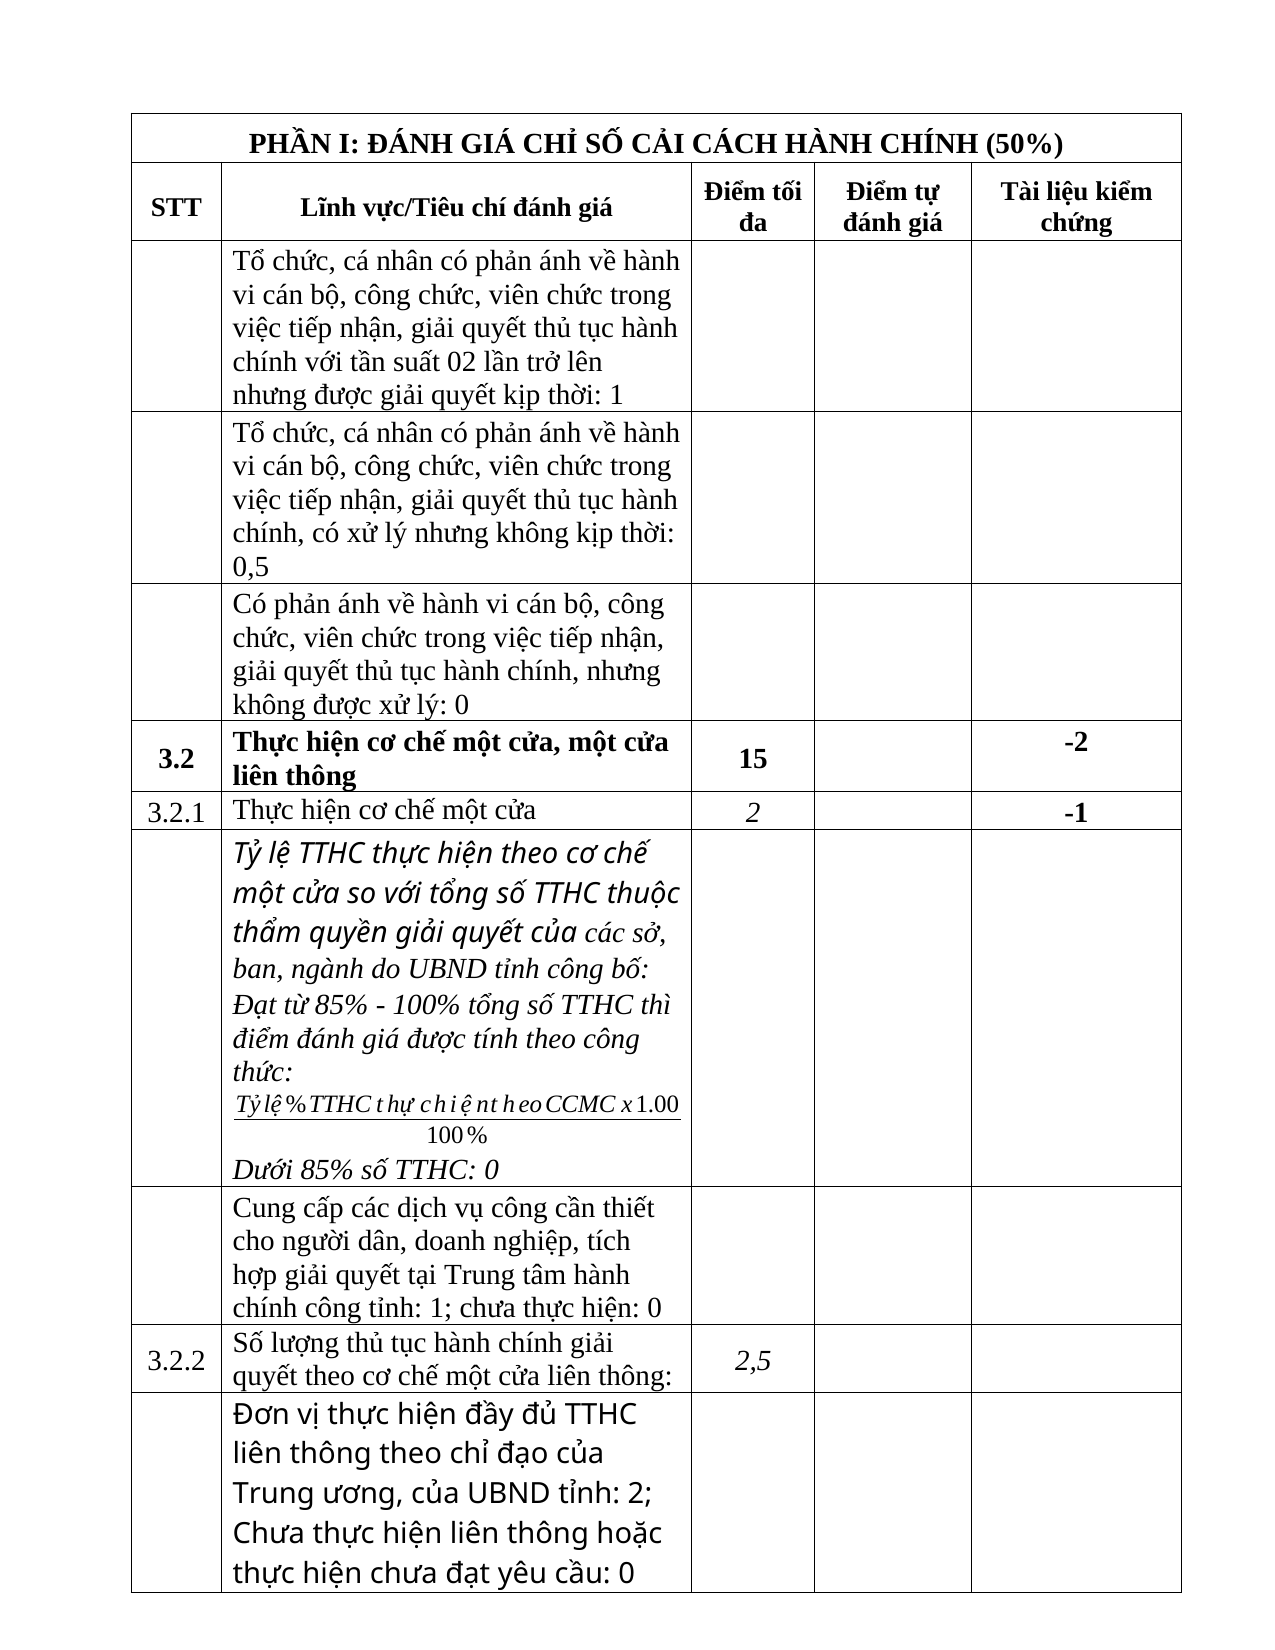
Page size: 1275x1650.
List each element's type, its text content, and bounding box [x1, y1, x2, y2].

table_cell [132, 1187, 221, 1324]
table_cell [692, 1393, 814, 1592]
table_cell [132, 584, 221, 720]
table_cell [815, 584, 971, 720]
table_cell [972, 1187, 1181, 1324]
table_cell [132, 1393, 221, 1592]
table_cell [132, 412, 221, 582]
table_cell Tỷ lệ TTHC thực hiện theo cơ chế một cửa so với tổng số TTHC thuộc thẩm quyền giải quyết của các sở, ban, ngành do UBND tỉnh công bố: Đạt từ 85% - 100% tổng số TTHC thì điểm đánh giá được tính theo công thức: Dưới 85% số TTHC: 0 [222, 830, 691, 1186]
table_cell Có phản ánh về hành vi cán bộ, công chức, viên chức trong việc tiếp nhận, giải quyết thủ tục hành chính, nhưng không được xử lý: 0 [222, 584, 691, 720]
table_cell [972, 584, 1181, 720]
table_cell [815, 721, 971, 791]
table_cell [972, 241, 1181, 411]
table_cell Đơn vị thực hiện đầy đủ TTHC liên thông theo chỉ đạo của Trung ương, của UBND tỉnh: 2; Chưa thực hiện liên thông hoặc thực hiện chưa đạt yêu cầu: 0 [222, 1393, 691, 1592]
table_cell [972, 1393, 1181, 1592]
table_cell [692, 412, 814, 582]
table_cell 2 [692, 792, 814, 828]
table_cell Tổ chức, cá nhân có phản ánh về hành vi cán bộ, công chức, viên chức trong việc tiếp nhận, giải quyết thủ tục hành chính với tần suất 02 lần trở lên nhưng được giải quyết kịp thời: 1 [222, 241, 691, 411]
table_cell 3.2 [132, 721, 221, 791]
table_cell Tài liệu kiểm chứng [972, 163, 1181, 239]
table_cell [815, 1393, 971, 1592]
table_cell [815, 792, 971, 828]
table_cell 3.2.2 [132, 1325, 221, 1392]
table_cell [692, 830, 814, 1186]
table_cell Cung cấp các dịch vụ công cần thiết cho người dân, doanh nghiệp, tích hợp giải quyết tại Trung tâm hành chính công tỉnh: 1; chưa thực hiện: 0 [222, 1187, 691, 1324]
table_cell [692, 584, 814, 720]
table_cell 15 [692, 721, 814, 791]
table_cell [815, 1187, 971, 1324]
table_cell [132, 241, 221, 411]
table_cell [692, 1187, 814, 1324]
table_cell Lĩnh vực/Tiêu chí đánh giá [222, 163, 691, 239]
table_cell 3.2.1 [132, 792, 221, 828]
table_cell 2,5 [692, 1325, 814, 1392]
table_cell Tổ chức, cá nhân có phản ánh về hành vi cán bộ, công chức, viên chức trong việc tiếp nhận, giải quyết thủ tục hành chính, có xử lý nhưng không kịp thời: 0,5 [222, 412, 691, 582]
table_cell [692, 241, 814, 411]
table_cell [972, 1325, 1181, 1392]
table_cell Thực hiện cơ chế một cửa [222, 792, 691, 828]
table_cell Thực hiện cơ chế một cửa, một cửa liên thông [222, 721, 691, 791]
table_cell STT [132, 163, 221, 239]
table_cell [972, 412, 1181, 582]
table_cell Số lượng thủ tục hành chính giải quyết theo cơ chế một cửa liên thông: [222, 1325, 691, 1392]
table_cell [132, 830, 221, 1186]
table_cell [815, 241, 971, 411]
table_cell [815, 1325, 971, 1392]
table_header PHẦN I: ĐÁNH GIÁ CHỈ SỐ CẢI CÁCH HÀNH CHÍNH (50%) [132, 114, 1181, 162]
table_cell [815, 412, 971, 582]
table_cell [972, 830, 1181, 1186]
table_cell [815, 830, 971, 1186]
table_cell Điểm tự đánh giá [815, 163, 971, 239]
table_cell -2 [972, 721, 1181, 791]
table_cell Điểm tối đa [692, 163, 814, 239]
table_cell -1 [972, 792, 1181, 828]
